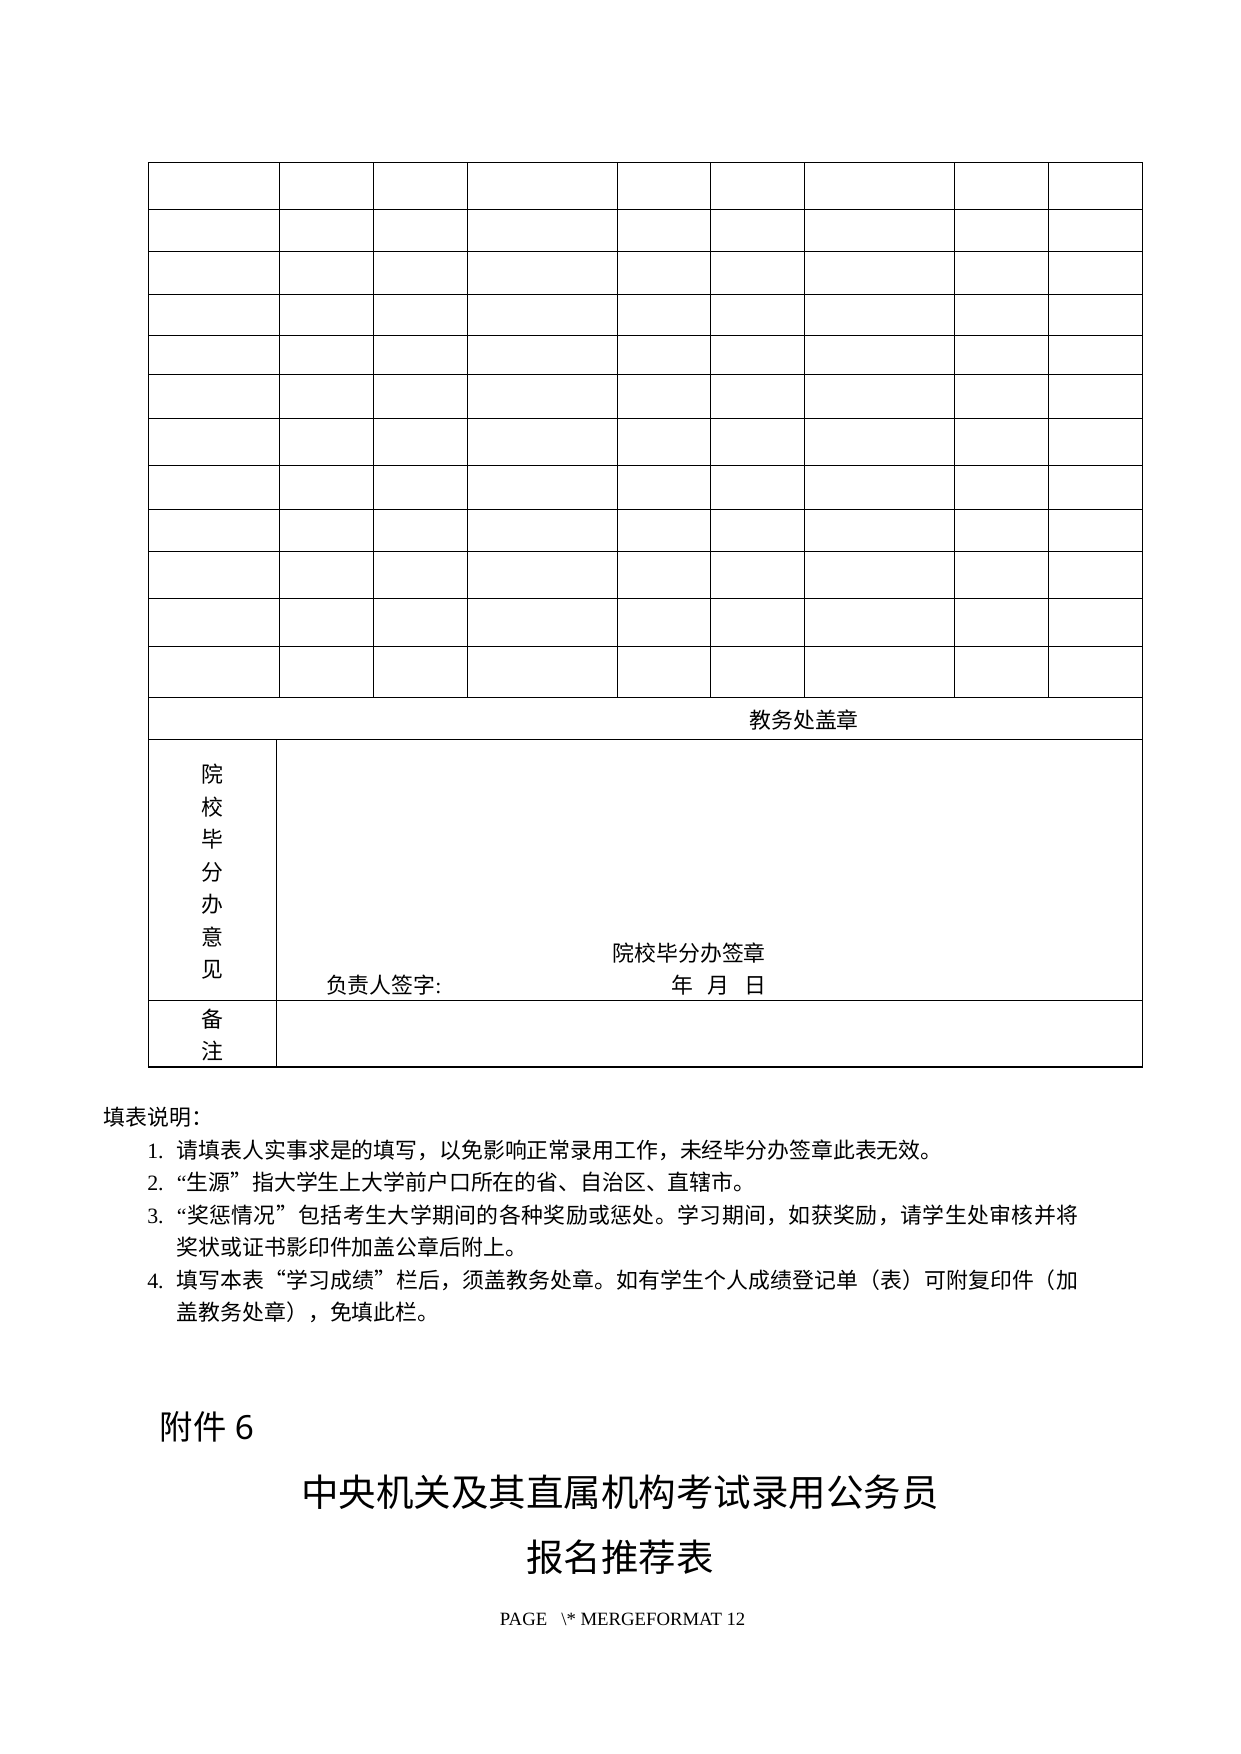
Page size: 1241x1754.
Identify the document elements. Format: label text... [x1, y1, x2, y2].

table_cell [280, 336, 373, 374]
text 报名推荐表 [124, 1522, 1116, 1587]
text 填表说明： [103, 1100, 1081, 1132]
table_cell [618, 552, 710, 597]
table_cell [374, 336, 467, 374]
table_cell [711, 336, 804, 374]
table_cell [618, 295, 710, 335]
table_cell [805, 336, 954, 374]
table_cell [955, 295, 1048, 335]
table_cell [149, 552, 279, 597]
table_cell [711, 210, 804, 251]
table_cell [468, 466, 617, 508]
table_cell [955, 599, 1048, 646]
table_cell [805, 163, 954, 209]
table_cell [711, 163, 804, 209]
table_cell [280, 599, 373, 646]
table_cell [955, 552, 1048, 597]
table_cell [618, 210, 710, 251]
list “奖惩情况”包括考生大学期间的各种奖励或惩处。学习期间，如获奖励，请学生处审核并将奖状或证书影印件加盖公章后附上。 [147, 1197, 1081, 1262]
table_cell [1049, 336, 1142, 374]
table_cell [149, 375, 279, 418]
table_cell [374, 163, 467, 209]
table_cell [149, 647, 279, 697]
table_cell [280, 252, 373, 294]
list 填写本表“学习成绩”栏后，须盖教务处章。如有学生个人成绩登记单（表）可附复印件（加盖教务处章），免填此栏。 [147, 1262, 1081, 1327]
table_cell 备 注 [149, 1001, 276, 1066]
table_cell [468, 336, 617, 374]
table_cell [1049, 210, 1142, 251]
table_cell [468, 375, 617, 418]
table_cell [280, 510, 373, 551]
table_cell [805, 599, 954, 646]
table_cell [374, 210, 467, 251]
table_cell [618, 375, 710, 418]
table_cell [955, 163, 1048, 209]
table_cell [805, 210, 954, 251]
table_cell [280, 375, 373, 418]
text 附件6 [159, 1392, 1081, 1457]
table_cell [955, 210, 1048, 251]
table_cell [1049, 375, 1142, 418]
table_cell [149, 599, 279, 646]
table_cell [1049, 510, 1142, 551]
table_cell [805, 375, 954, 418]
table_cell [374, 466, 467, 508]
table_cell [711, 599, 804, 646]
table_cell [149, 419, 279, 465]
table_cell [711, 552, 804, 597]
table_cell [280, 552, 373, 597]
text 中央机关及其直属机构考试录用公务员 [124, 1457, 1116, 1522]
table_cell [1049, 295, 1142, 335]
table_cell [955, 419, 1048, 465]
table_cell [1049, 252, 1142, 294]
table_cell [955, 647, 1048, 697]
table_cell [955, 375, 1048, 418]
table_cell [805, 552, 954, 597]
table_cell [468, 599, 617, 646]
table_cell [711, 252, 804, 294]
table_cell [618, 252, 710, 294]
table_cell [955, 336, 1048, 374]
table_cell [374, 419, 467, 465]
table_cell [468, 295, 617, 335]
table_cell [149, 336, 279, 374]
list “生源”指大学生上大学前户口所在的省、自治区、直辖市。 [147, 1165, 1081, 1197]
table_cell [468, 252, 617, 294]
table_cell [280, 419, 373, 465]
table_cell [1049, 466, 1142, 508]
table_cell [468, 510, 617, 551]
table_cell [805, 510, 954, 551]
table_cell [805, 419, 954, 465]
table_cell [280, 647, 373, 697]
table_cell [1049, 599, 1142, 646]
table_cell [468, 163, 617, 209]
table_cell [711, 295, 804, 335]
table_cell [277, 1001, 1142, 1066]
table_cell [618, 599, 710, 646]
table_cell [280, 210, 373, 251]
table_cell [374, 375, 467, 418]
table_cell [280, 295, 373, 335]
table_cell 院 校 毕 分 办 意 见 [149, 740, 276, 1000]
table_cell [618, 466, 710, 508]
table_cell [618, 647, 710, 697]
table_cell [280, 163, 373, 209]
table_cell [149, 466, 279, 508]
table_cell [618, 510, 710, 551]
table_cell [374, 252, 467, 294]
table_cell [805, 252, 954, 294]
table_cell [374, 552, 467, 597]
table_cell [374, 510, 467, 551]
table_cell [149, 210, 279, 251]
table_cell [711, 647, 804, 697]
table_cell [1049, 163, 1142, 209]
table_cell [374, 599, 467, 646]
table_cell [805, 466, 954, 508]
table_cell [1049, 552, 1142, 597]
list 请填表人实事求是的填写，以免影响正常录用工作，未经毕分办签章此表无效。 [147, 1132, 1081, 1165]
table_cell [374, 295, 467, 335]
table_cell [711, 375, 804, 418]
table_cell [149, 510, 279, 551]
table_cell [711, 419, 804, 465]
table_cell [955, 252, 1048, 294]
table_cell [149, 252, 279, 294]
table_cell [955, 466, 1048, 508]
table_cell [149, 163, 279, 209]
table_cell [955, 510, 1048, 551]
table_cell [374, 647, 467, 697]
table_cell [468, 419, 617, 465]
table_cell [149, 295, 279, 335]
table_cell [468, 210, 617, 251]
table_cell [618, 336, 710, 374]
table_cell [805, 647, 954, 697]
table_cell [1049, 647, 1142, 697]
table_cell [711, 466, 804, 508]
table_cell [711, 510, 804, 551]
table_cell [618, 163, 710, 209]
table_cell [805, 295, 954, 335]
table_cell [280, 466, 373, 508]
table_cell 教务处盖章 [149, 698, 1142, 739]
table_cell [468, 552, 617, 597]
table_cell [468, 647, 617, 697]
table_cell [618, 419, 710, 465]
table_cell [1049, 419, 1142, 465]
table_cell 院校毕分办签章 负责人签字: 年 月 日 [277, 740, 1142, 1000]
